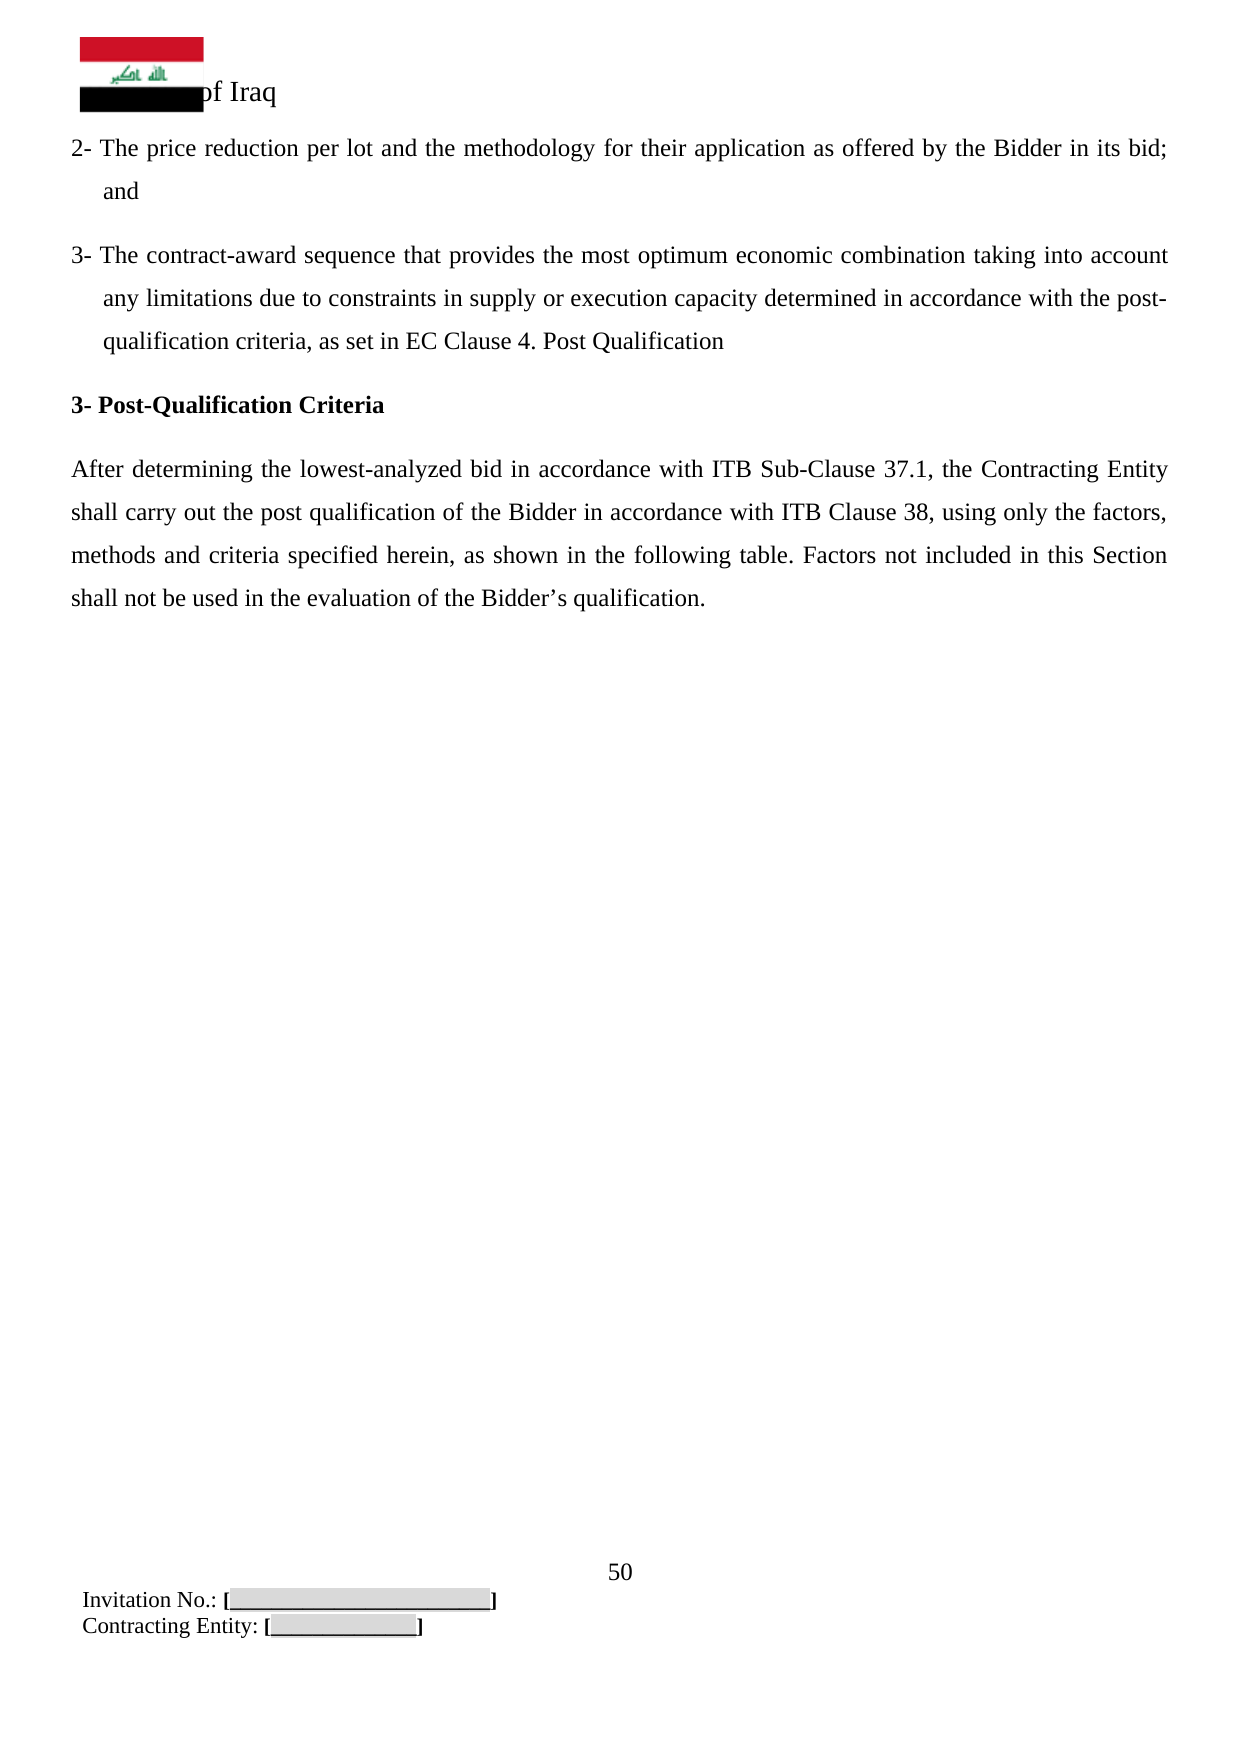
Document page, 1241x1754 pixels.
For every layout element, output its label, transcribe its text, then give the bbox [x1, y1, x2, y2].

text 3- Post-Qualification Criteria [71, 390, 1169, 419]
text 3- The contract-award sequence that provides the most optimum economic combination taking into account any limitations due to constraints in supply or execution capacity determined in accordance with the post-qualification criteria, as set in EC Clause 4. Post Qualification [71, 240, 1169, 355]
text 2- The price reduction per lot and the methodology for their application as offered by the Bidder in its bid; and [71, 133, 1169, 205]
picture [78, 37, 203, 112]
text After determining the lowest-analyzed bid in accordance with ITB Sub-Clause 37.1, the Contracting Entity shall carry out the post qualification of the Bidder in accordance with ITB Clause 38, using only the factors, methods and criteria specified herein, as shown in the following table. Factors not included in this Section shall not be used in the evaluation of the Bidder’s qualification. [71, 454, 1169, 612]
